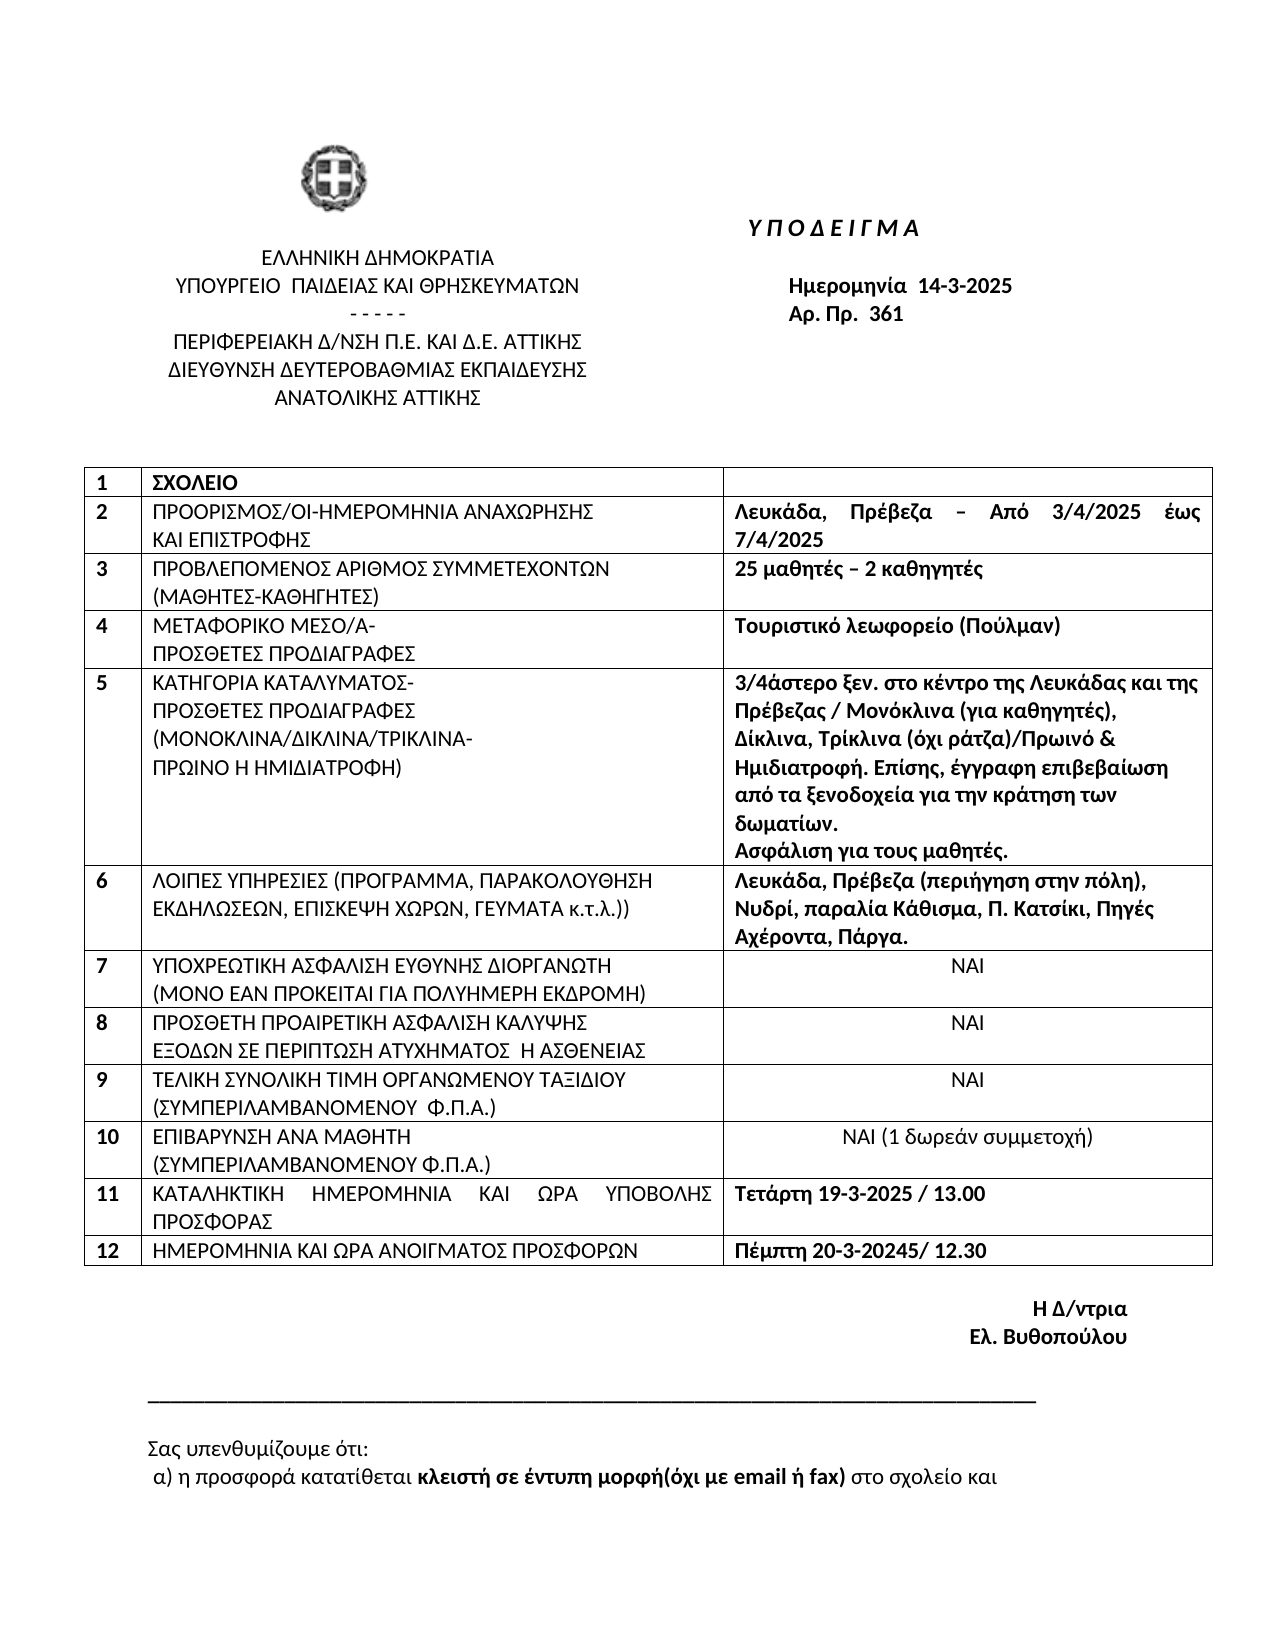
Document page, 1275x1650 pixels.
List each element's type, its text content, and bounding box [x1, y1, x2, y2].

table_cell ΤΕΛΙΚΗ ΣΥΝΟΛΙΚΗ ΤΙΜΗ ΟΡΓΑΝΩΜΕΝΟΥ ΤΑΞΙΔΙΟΥ (ΣΥΜΠΕΡΙΛΑΜΒΑΝΟΜΕΝΟΥ Φ.Π.Α.) [142, 1065, 723, 1121]
table_cell ΝΑΙ [724, 1008, 1212, 1064]
table_cell Τετάρτη 19-3-2025 / 13.00 [724, 1179, 1212, 1235]
text Ελ. Βυθοπούλου [148, 1322, 1127, 1350]
table_cell ΝΑΙ [724, 951, 1212, 1007]
table_cell ΝΑΙ [724, 1065, 1212, 1121]
table_cell 11 [85, 1179, 141, 1235]
table_header 1 [85, 468, 141, 496]
table_cell 9 [85, 1065, 141, 1121]
table_header ΣΧΟΛΕΙΟ [142, 468, 723, 496]
table_header [724, 468, 1212, 496]
text ______________________________________________________________________________ [148, 1378, 1127, 1406]
table_cell 2 [85, 497, 141, 553]
table_cell 6 [85, 866, 141, 950]
table_cell ΝΑΙ (1 δωρεάν συμμετοχή) [724, 1122, 1212, 1178]
table_cell ΠΡΟΟΡΙΣΜΟΣ/ΟΙ-ΗΜΕΡΟΜΗΝΙΑ ΑΝΑΧΩΡΗΣΗΣ ΚΑΙ ΕΠΙΣΤΡΟΦΗΣ [142, 497, 723, 553]
text α) η προσφορά κατατίθεται κλειστή σε έντυπη μορφή(όχι με email ή fax) στο σχολείο και [148, 1462, 1127, 1490]
picture [300, 144, 369, 213]
table_cell 12 [85, 1236, 141, 1265]
table_cell ΛΟΙΠΕΣ ΥΠΗΡΕΣΙΕΣ (ΠΡΟΓΡΑΜΜΑ, ΠΑΡΑΚΟΛΟΥΘΗΣΗ ΕΚΔΗΛΩΣΕΩΝ, ΕΠΙΣΚΕΨΗ ΧΩΡΩΝ, ΓΕΥΜΑΤΑ κ.τ.λ.)) [142, 866, 723, 950]
table_cell ΠΡΟΒΛΕΠΟΜΕΝΟΣ ΑΡΙΘΜΟΣ ΣΥΜΜΕΤΕΧΟΝΤΩΝ (ΜΑΘΗΤΕΣ-ΚΑΘΗΓΗΤΕΣ) [142, 554, 723, 610]
table_cell Λευκάδα, Πρέβεζα – Από 3/4/2025 έως 7/4/2025 [724, 497, 1212, 553]
table_cell ΚΑΤΑΛΗΚΤΙΚΗ ΗΜΕΡΟΜΗΝΙΑ ΚΑΙ ΩΡΑ ΥΠΟΒΟΛΗΣ ΠΡΟΣΦΟΡΑΣ [142, 1179, 723, 1235]
table_cell 7 [85, 951, 141, 1007]
table_cell 25 μαθητές – 2 καθηγητές [724, 554, 1212, 610]
table_cell ΥΠΟΧΡΕΩΤΙΚΗ ΑΣΦΑΛΙΣΗ ΕΥΘΥΝΗΣ ΔΙΟΡΓΑΝΩΤΗ (ΜΟΝΟ ΕΑΝ ΠΡΟΚΕΙΤΑΙ ΓΙΑ ΠΟΛΥΗΜΕΡΗ ΕΚΔΡΟΜΗ) [142, 951, 723, 1007]
table_cell Πέμπτη 20-3-20245/ 12.30 [724, 1236, 1212, 1265]
table_cell ΚΑΤΗΓΟΡΙΑ ΚΑΤΑΛΥΜΑΤΟΣ- ΠΡΟΣΘΕΤΕΣ ΠΡΟΔΙΑΓΡΑΦΕΣ (ΜΟΝΟΚΛΙΝΑ/ΔΙΚΛΙΝΑ/ΤΡΙΚΛΙΝΑ- ΠΡΩΙΝΟ Ή ΗΜΙΔΙΑΤΡΟΦΗ) [142, 669, 723, 865]
text Υ Π Ο Δ Ε Ι Γ Μ Α [748, 212, 1127, 243]
table_cell 4 [85, 611, 141, 667]
table_cell 3 [85, 554, 141, 610]
text Σας υπενθυμίζουμε ότι: [148, 1434, 1127, 1462]
table_cell 5 [85, 669, 141, 865]
table_header ΕΛΛΗΝΙΚΗ ΔΗΜΟΚΡΑΤΙΑ ΥΠΟΥΡΓΕΙΟ ΠΑΙΔΕΙΑΣ ΚΑΙ ΘΡΗΣΚΕΥΜΑΤΩΝ - - - - - ΠΕΡΙΦΕΡΕΙΑΚΗ Δ/ΝΣΗ Π.Ε. ΚΑΙ Δ.Ε. ΑΤΤΙΚΗΣ ΔΙΕΥΘΥΝΣΗ ΔΕΥΤΕΡΟΒΑΘΜΙΑΣ ΕΚΠΑΙΔΕΥΣΗΣ ΑΝΑΤΟΛΙΚΗΣ ΑΤΤΙΚΗΣ [128, 243, 627, 439]
table_cell ΕΠΙΒΑΡΥΝΣΗ ΑΝΑ ΜΑΘΗΤΗ (ΣΥΜΠΕΡΙΛΑΜΒΑΝΟΜΕΝΟΥ Φ.Π.Α.) [142, 1122, 723, 1178]
table_cell 10 [85, 1122, 141, 1178]
text Η Δ/ντρια [148, 1294, 1127, 1322]
table_cell ΠΡΟΣΘΕΤΗ ΠΡΟΑΙΡΕΤΙΚΗ ΑΣΦΑΛΙΣΗ ΚΑΛΥΨΗΣ ΕΞΟΔΩΝ ΣΕ ΠΕΡΙΠΤΩΣΗ ΑΤΥΧΗΜΑΤΟΣ Ή ΑΣΘΕΝΕΙΑΣ [142, 1008, 723, 1064]
table_cell ΗΜΕΡΟΜΗΝΙΑ ΚΑΙ ΩΡΑ ΑΝΟΙΓΜΑΤΟΣ ΠΡΟΣΦΟΡΩΝ [142, 1236, 723, 1265]
table_cell Λευκάδα, Πρέβεζα (περιήγηση στην πόλη), Νυδρί, παραλία Κάθισμα, Π. Κατσίκι, Πηγές Αχέροντα, Πάργα. [724, 866, 1212, 950]
table_cell 8 [85, 1008, 141, 1064]
table_cell Τουριστικό λεωφορείο (Πούλμαν) [724, 611, 1212, 667]
table_cell 3/4άστερο ξεν. στο κέντρο της Λευκάδας και της Πρέβεζας / Μονόκλινα (για καθηγητές), Δίκλινα, Τρίκλινα (όχι ράτζα)/Πρωινό & Ημιδιατροφή. Επίσης, έγγραφη επιβεβαίωση από τα ξενοδοχεία για την κράτηση των δωματίων. Ασφάλιση για τους μαθητές. [724, 669, 1212, 865]
table_cell ΜΕΤΑΦΟΡΙΚΟ ΜΕΣΟ/Α- ΠΡΟΣΘΕΤΕΣ ΠΡΟΔΙΑΓΡΑΦΕΣ [142, 611, 723, 667]
table_header Ημερομηνία 14-3-2025 Αρ. Πρ. 361 [627, 243, 1127, 439]
